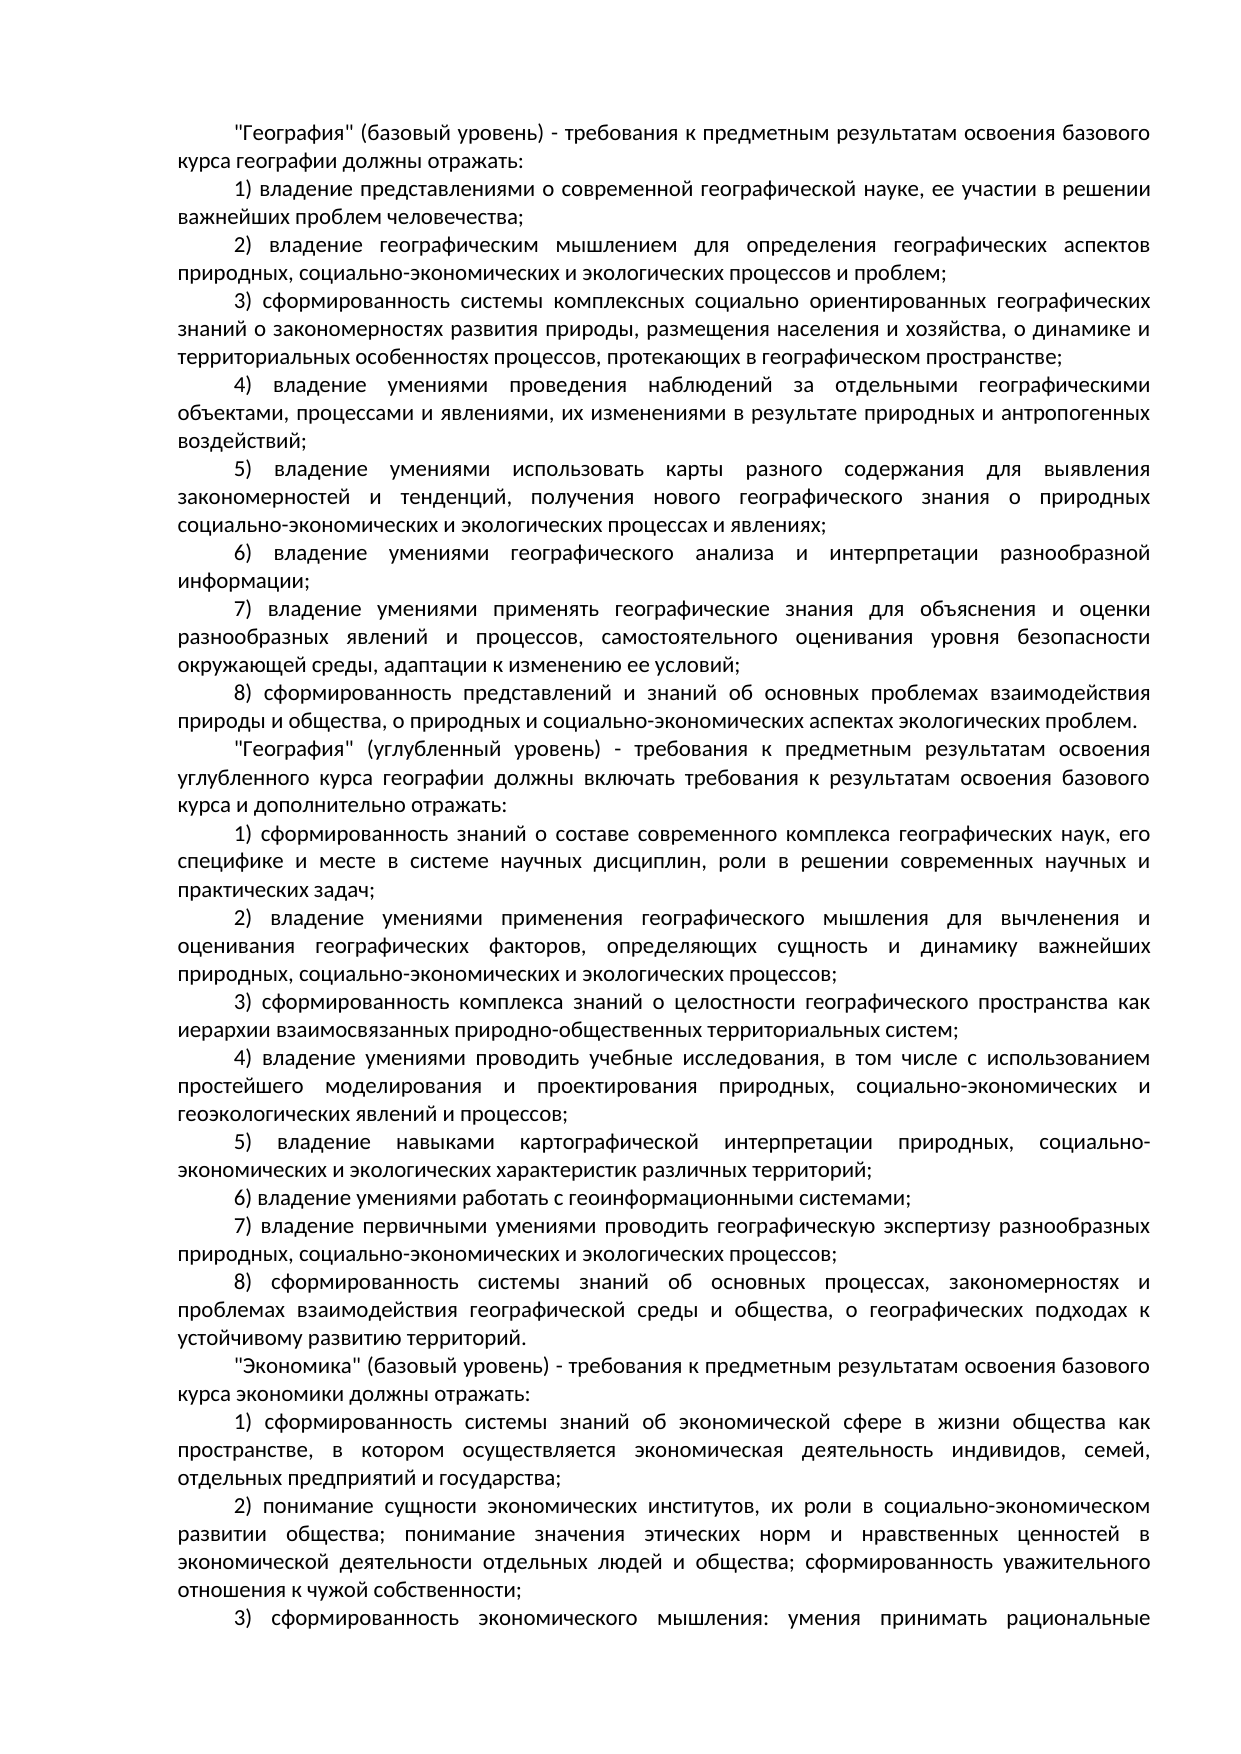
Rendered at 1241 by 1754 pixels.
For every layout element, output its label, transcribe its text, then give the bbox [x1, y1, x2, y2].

text 8) сформированность представлений и знаний об основных проблемах взаимодействия природы и общества, о природных и социально-экономических аспектах экологических проблем. [177, 678, 1152, 734]
text 2) владение географическим мышлением для определения географических аспектов природных, социально-экономических и экологических процессов и проблем; [177, 230, 1152, 286]
text 2) понимание сущности экономических институтов, их роли в социально-экономическом развитии общества; понимание значения этических норм и нравственных ценностей в экономической деятельности отдельных людей и общества; сформированность уважительного отношения к чужой собственности; [177, 1491, 1152, 1603]
text 6) владение умениями географического анализа и интерпретации разнообразной информации; [177, 538, 1152, 594]
text 2) владение умениями применения географического мышления для вычленения и оценивания географических факторов, определяющих сущность и динамику важнейших природных, социально-экономических и экологических процессов; [177, 903, 1152, 987]
text 1) сформированность знаний о составе современного комплекса географических наук, его специфике и месте в системе научных дисциплин, роли в решении современных научных и практических задач; [177, 819, 1152, 903]
text 8) сформированность системы знаний об основных процессах, закономерностях и проблемах взаимодействия географической среды и общества, о географических подходах к устойчивому развитию территорий. [177, 1267, 1152, 1351]
text 4) владение умениями проведения наблюдений за отдельными географическими объектами, процессами и явлениями, их изменениями в результате природных и антропогенных воздействий; [177, 370, 1152, 454]
text 6) владение умениями работать с геоинформационными системами; [177, 1183, 1152, 1211]
text 3) сформированность системы комплексных социально ориентированных географических знаний о закономерностях развития природы, размещения населения и хозяйства, о динамике и территориальных особенностях процессов, протекающих в географическом пространстве; [177, 286, 1152, 370]
text 1) сформированность системы знаний об экономической сфере в жизни общества как пространстве, в котором осуществляется экономическая деятельность индивидов, семей, отдельных предприятий и государства; [177, 1407, 1152, 1491]
text "Экономика" (базовый уровень) - требования к предметным результатам освоения базового курса экономики должны отражать: [177, 1351, 1152, 1407]
text "География" (углубленный уровень) - требования к предметным результатам освоения углубленного курса географии должны включать требования к результатам освоения базового курса и дополнительно отражать: [177, 734, 1152, 819]
text 4) владение умениями проводить учебные исследования, в том числе с использованием простейшего моделирования и проектирования природных, социально-экономических и геоэкологических явлений и процессов; [177, 1043, 1152, 1127]
text 5) владение навыками картографической интерпретации природных, социально-экономических и экологических характеристик различных территорий; [177, 1127, 1152, 1183]
text "География" (базовый уровень) - требования к предметным результатам освоения базового курса географии должны отражать: [177, 118, 1152, 174]
text 1) владение представлениями о современной географической науке, ее участии в решении важнейших проблем человечества; [177, 174, 1152, 230]
text 5) владение умениями использовать карты разного содержания для выявления закономерностей и тенденций, получения нового географического знания о природных социально-экономических и экологических процессах и явлениях; [177, 454, 1152, 538]
text 7) владение первичными умениями проводить географическую экспертизу разнообразных природных, социально-экономических и экологических процессов; [177, 1211, 1152, 1267]
text 3) сформированность комплекса знаний о целостности географического пространства как иерархии взаимосвязанных природно-общественных территориальных систем; [177, 987, 1152, 1043]
text 7) владение умениями применять географические знания для объяснения и оценки разнообразных явлений и процессов, самостоятельного оценивания уровня безопасности окружающей среды, адаптации к изменению ее условий; [177, 594, 1152, 678]
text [177, 1603, 1152, 1631]
